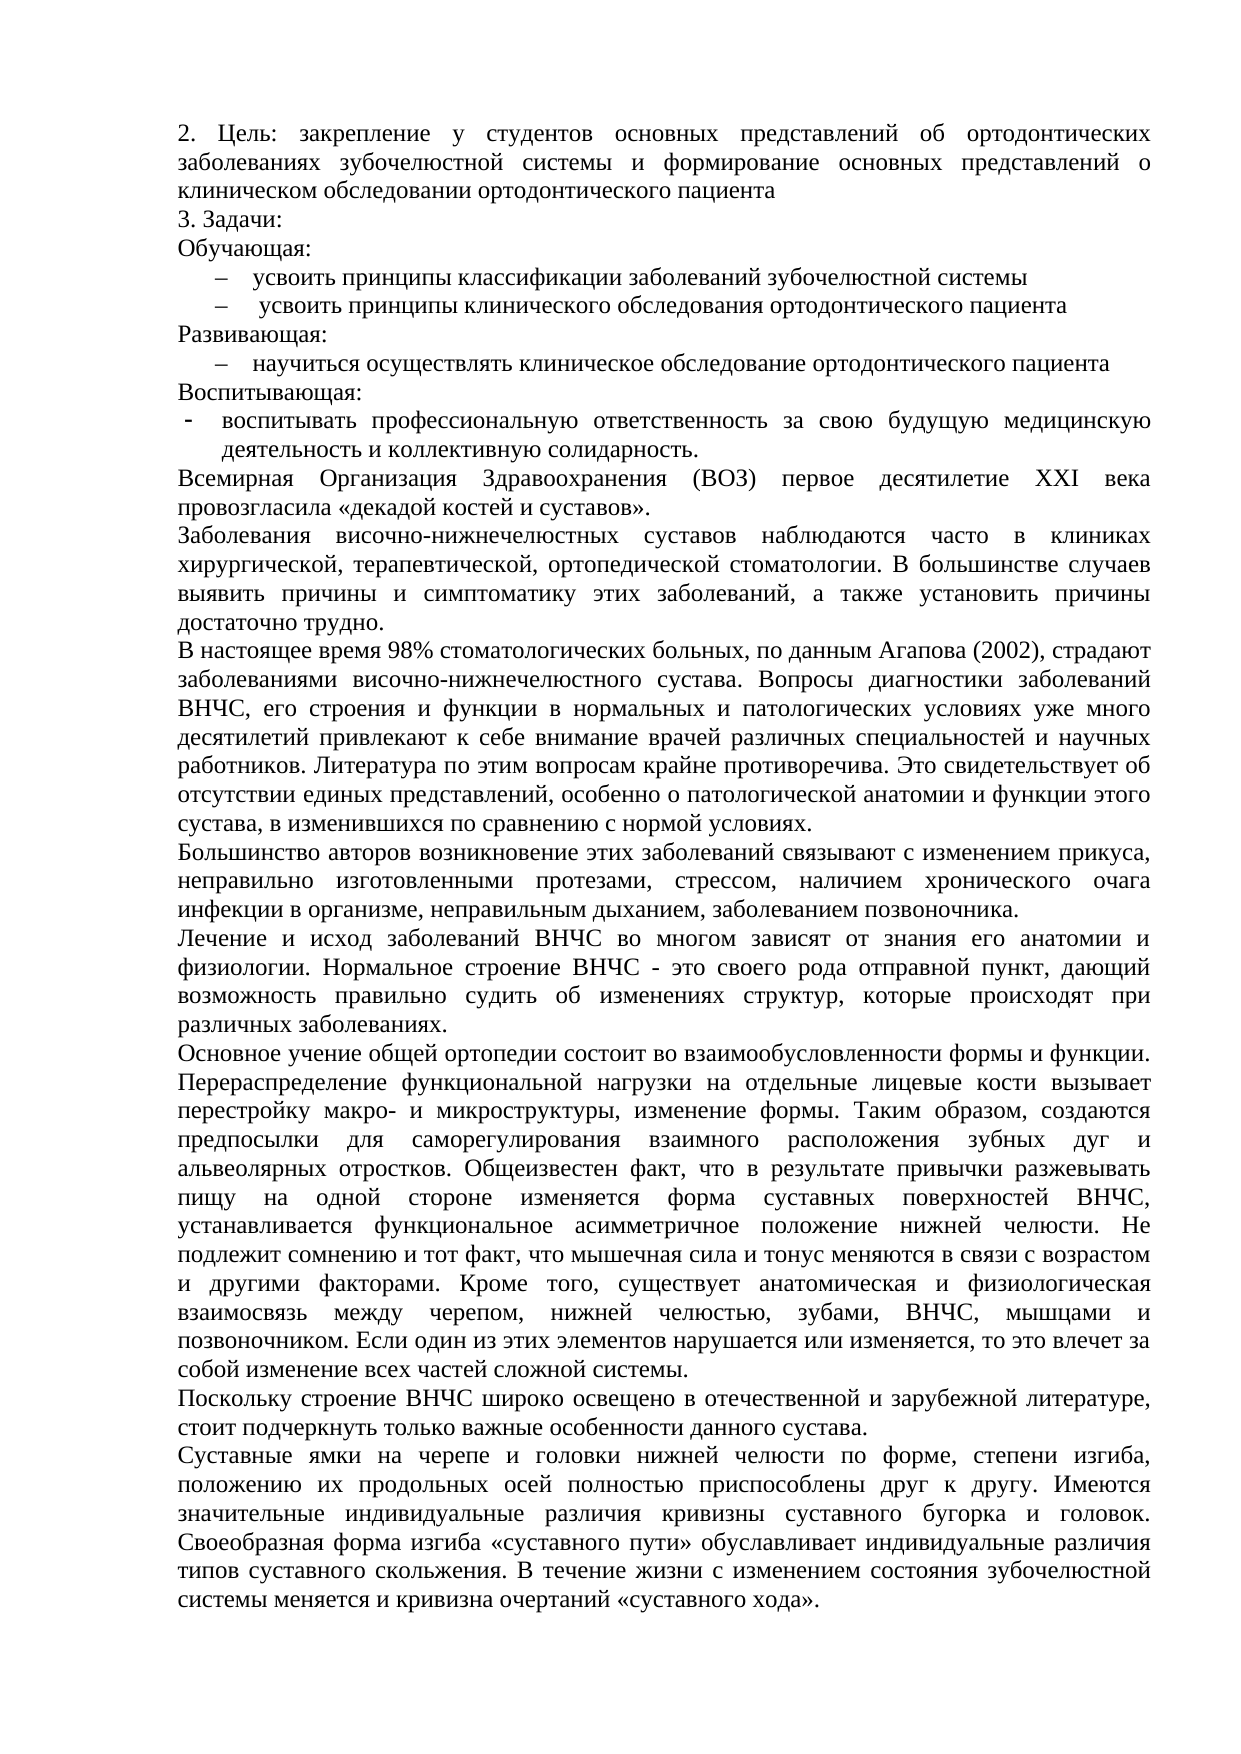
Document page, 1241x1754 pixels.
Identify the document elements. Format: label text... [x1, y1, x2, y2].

list усвоить принципы клинического обследования ортодонтического пациента [215, 291, 1152, 319]
text Суставные ямки на черепе и головки нижней челюсти по форме, степени изгиба, положению их продольных осей полностью приспособлены друг к другу. Имеются значительные индивидуальные различия кривизны суставного бугорка и головок. Своеобразная форма изгиба «суставного пути» обуславливает индивидуальные различия типов суставного скольжения. В течение жизни с изменением состояния зубочелюстной системы меняется и кривизна очертаний «суставного хода». [177, 1441, 1152, 1613]
text Обучающая: [177, 233, 1152, 262]
list усвоить принципы классификации заболеваний зубочелюстной системы [215, 262, 1152, 291]
list воспитывать профессиональную ответственность за свою будущую медицинскую деятельность и коллективную солидарность. [184, 406, 1152, 463]
text Воспитывающая: [177, 377, 1152, 406]
text Основное учение общей ортопедии состоит во взаимообусловленности формы и функции. Перераспределение функциональной нагрузки на отдельные лицевые кости вызывает перестройку макро- и микроструктуры, изменение формы. Таким образом, создаются предпосылки для саморегулирования взаимного расположения зубных дуг и альвеолярных отростков. Общеизвестен факт, что в результате привычки разжевывать пищу на одной стороне изменяется форма суставных поверхностей ВНЧС, устанавливается функциональное асимметричное положение нижней челюсти. Не подлежит сомнению и тот факт, что мышечная сила и тонус меняются в связи с возрастом и другими факторами. Кроме того, существует анатомическая и физиологическая взаимосвязь между черепом, нижней челюстью, зубами, ВНЧС, мышцами и позвоночником. Если один из этих элементов нарушается или изменяется, то это влечет за собой изменение всех частей сложной системы. [177, 1038, 1152, 1383]
text 3. Задачи: [177, 204, 1152, 233]
text Большинство авторов возникновение этих заболеваний связывают с изменением прикуса, неправильно изготовленными протезами, стрессом, наличием хронического очага инфекции в организме, неправильным дыханием, заболеванием позвоночника. [177, 837, 1152, 923]
text В настоящее время 98% стоматологических больных, по данным Агапова (2002), страдают заболеваниями височно-нижнечелюстного сустава. Вопросы диагностики заболеваний ВНЧС, его строения и функции в нормальных и патологических условиях уже много десятилетий привлекают к себе внимание врачей различных специальностей и научных работников. Литература по этим вопросам крайне противоречива. Это свидетельствует об отсутствии единых представлений, особенно о патологической анатомии и функции этого сустава, в изменившихся по сравнению с нормой условиях. [177, 636, 1152, 837]
text Поскольку строение ВНЧС широко освещено в отечественной и зарубежной литературе, стоит подчеркнуть только важные особенности данного сустава. [177, 1383, 1152, 1441]
text Развивающая: [177, 319, 1152, 348]
list научиться осуществлять клиническое обследование ортодонтического пациента [215, 348, 1152, 377]
text Всемирная Организация Здравоохранения (ВОЗ) первое десятилетие XXI века провозгласила «декадой костей и суставов». [177, 463, 1152, 521]
text Заболевания височно-нижнечелюстных суставов наблюдаются часто в клиниках хирургической, терапевтической, ортопедической стоматологии. В большинстве случаев выявить причины и симптоматику этих заболеваний, а также установить причины достаточно трудно. [177, 521, 1152, 636]
text 2. Цель: закрепление у студентов основных представлений об ортодонтических заболеваниях зубочелюстной системы и формирование основных представлений о клиническом обследовании ортодонтического пациента [177, 118, 1152, 204]
text Лечение и исход заболеваний ВНЧС во многом зависят от знания его анатомии и физиологии. Нормальное строение ВНЧС - это своего рода отправной пункт, дающий возможность правильно судить об изменениях структур, которые происходят при различных заболеваниях. [177, 923, 1152, 1038]
